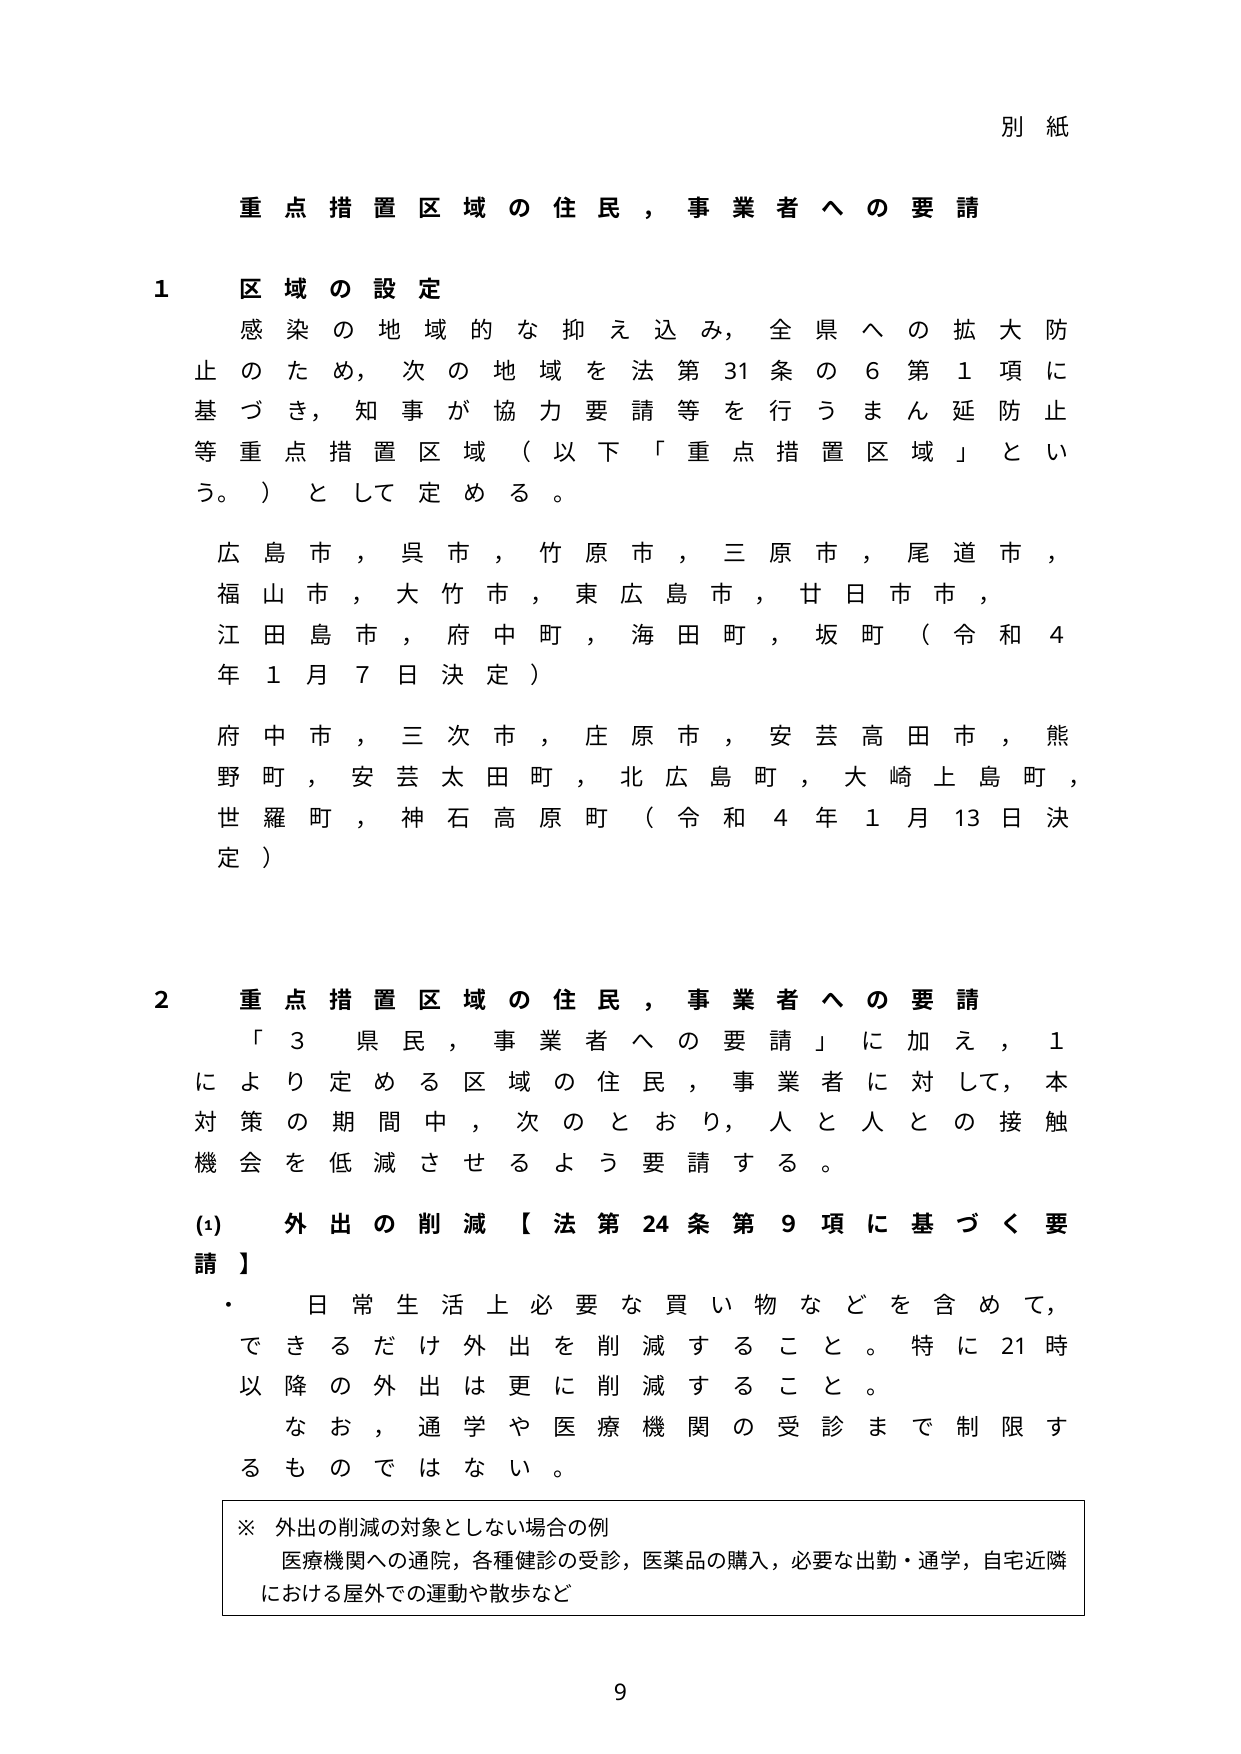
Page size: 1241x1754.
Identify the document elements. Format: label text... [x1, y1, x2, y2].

text 重点措置区域の住民，事業者への要請 [150, 186, 1090, 227]
text 感染の地域的な抑え込み，全県への拡大防止のため，次の地域を法第31条の６第１項に基づき，知事が協力要請等を行うまん延防止等重点措置区域（以下「重点措置区域」という。）として定める。 [172, 308, 1090, 511]
text 「３ 県民，事業者への要請」に加え，１により定める区域の住民，事業者に対して，本対策の期間中，次のとおり，人と人との接触機会を低減させるよう要請する。 [172, 1019, 1090, 1182]
text １ 区域の設定 [150, 268, 1090, 308]
text 広島市，呉市，竹原市，三原市，尾道市，福山市，大竹市，東広島市，廿日市市， 江田島市，府中町，海田町，坂町（令和４年１月７日決定） [195, 532, 1090, 694]
text ⑴ 外出の削減【法第24条第９項に基づく要請】 [172, 1202, 1090, 1283]
text 別紙 [150, 105, 1090, 146]
text ・ 日常生活上必要な買い物などを含めて，できるだけ外出を削減すること。特に21時以降の外出は更に削減すること。 なお，通学や医療機関の受診まで制限するものではない。 [195, 1283, 1090, 1486]
text 府中市，三次市，庄原市，安芸高田市，熊野町，安芸太田町，北広島町，大崎上島町， 世羅町，神石高原町（令和４年１月13日決定） [195, 714, 1090, 877]
text ２ 重点措置区域の住民，事業者への要請 [150, 978, 1090, 1019]
